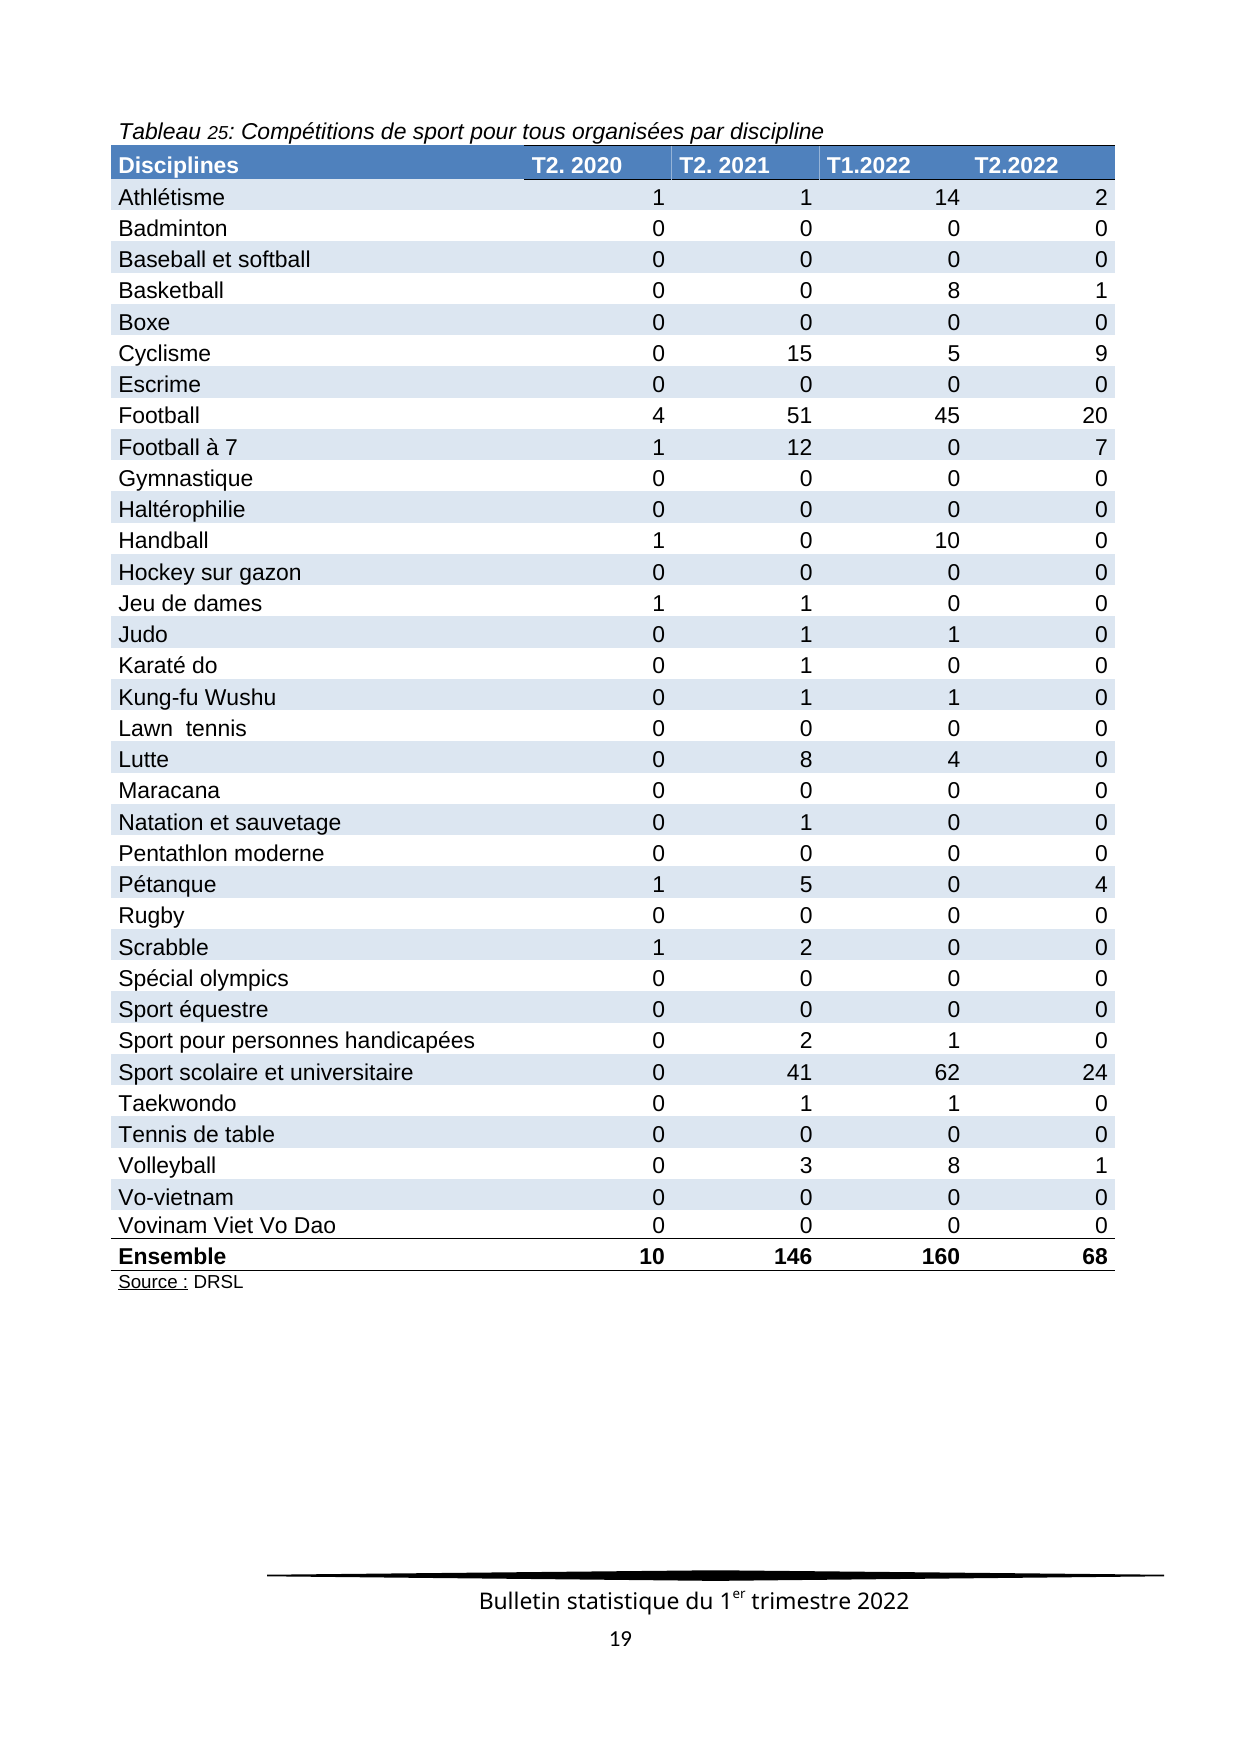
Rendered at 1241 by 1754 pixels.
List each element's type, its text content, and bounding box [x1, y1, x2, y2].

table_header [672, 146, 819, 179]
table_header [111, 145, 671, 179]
text Tableau 25: Compétitions de sport pour tous organisées par discipline [118, 118, 1122, 144]
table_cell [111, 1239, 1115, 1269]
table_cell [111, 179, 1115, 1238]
text Source : DRSL [118, 1271, 1122, 1292]
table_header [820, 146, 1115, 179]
